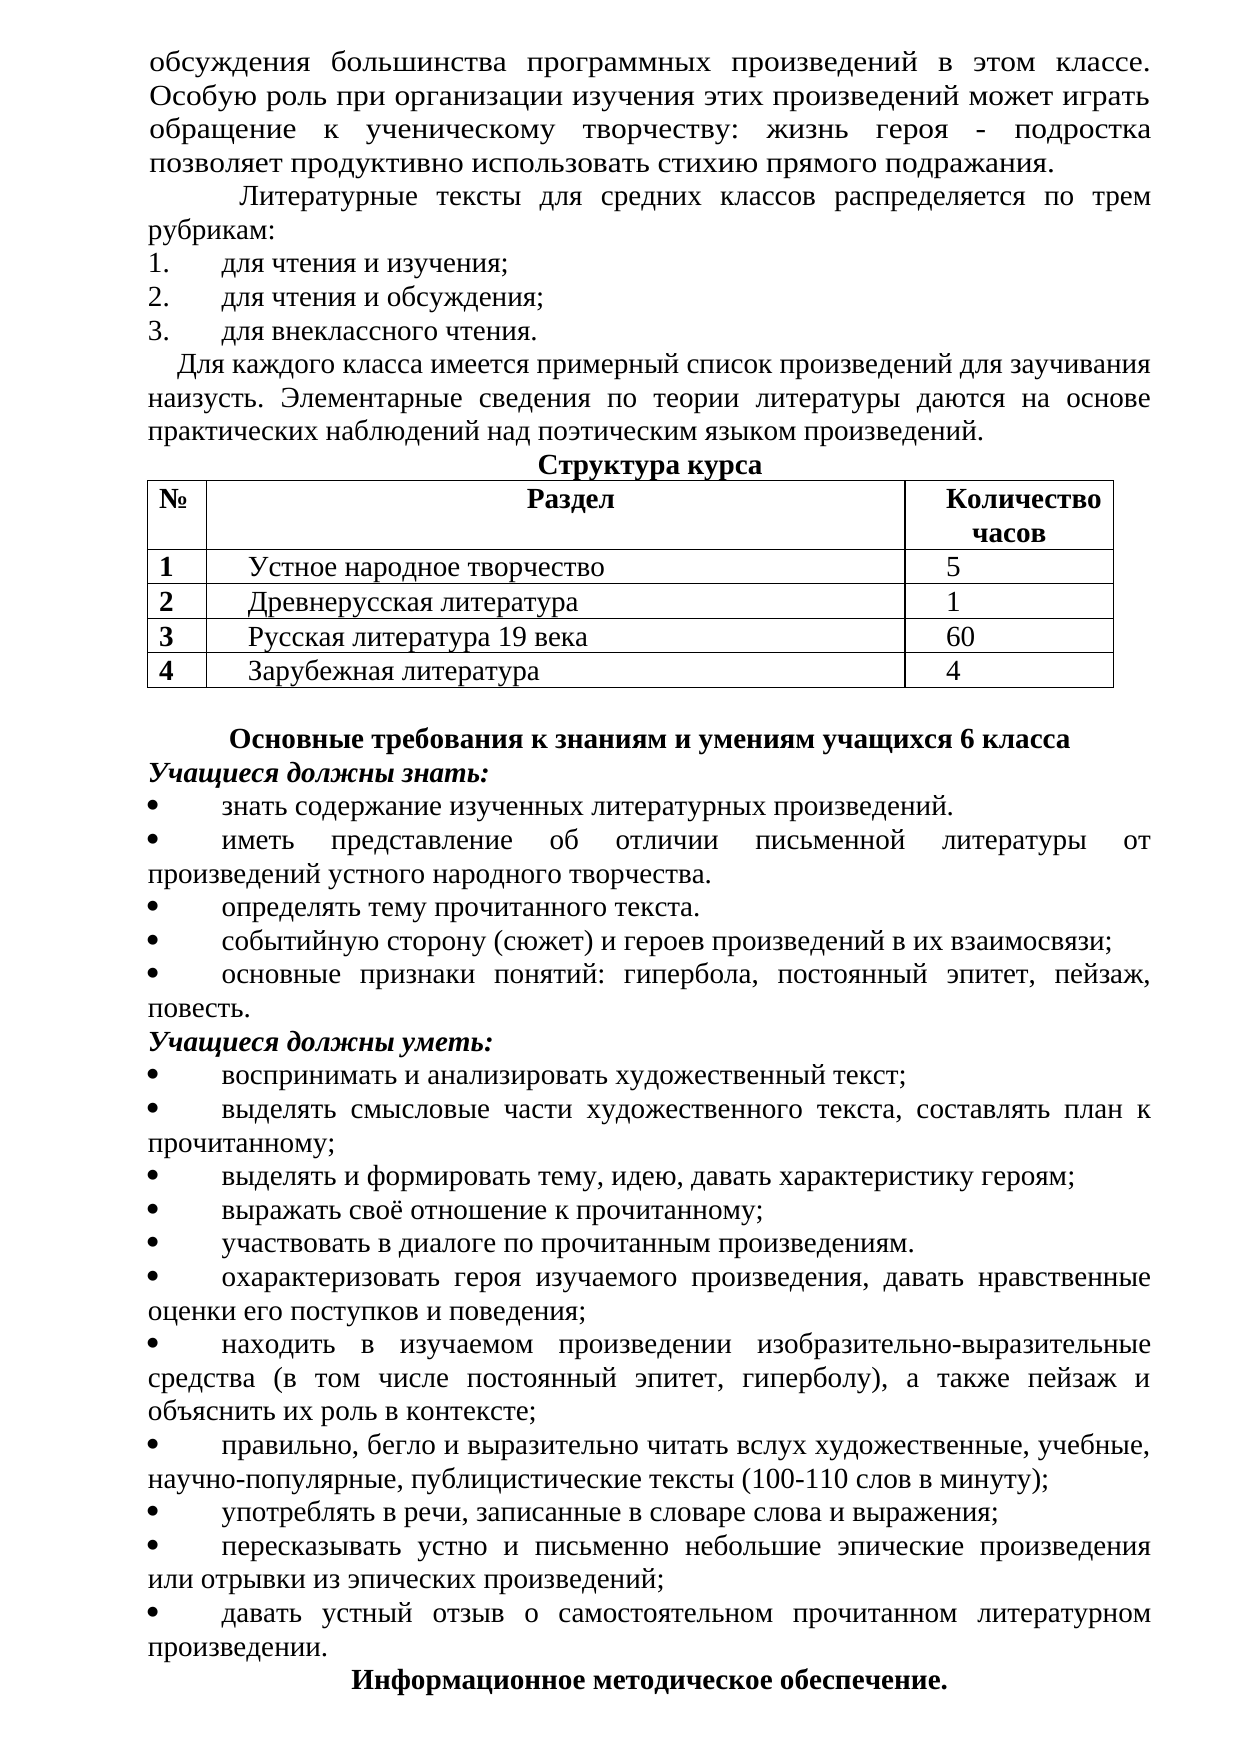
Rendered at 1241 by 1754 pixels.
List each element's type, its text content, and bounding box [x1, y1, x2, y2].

table_cell Зарубежная литература [207, 653, 904, 687]
table_cell 4 [906, 653, 1113, 687]
table_cell 2 [148, 584, 206, 618]
table_header Раздел [207, 481, 904, 548]
table_header Количество часов [906, 481, 1113, 548]
text Литературные тексты для средних классов распределяется по трем рубрикам: [148, 178, 1152, 246]
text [149, 44, 1151, 178]
text Для каждого класса имеется примерный список произведений для заучивания наизусть. Элементарные сведения по теории литературы даются на основе практических наблюдений над поэтическим языком произведений. [148, 346, 1152, 447]
table_header № [148, 481, 206, 548]
list правильно, бегло и выразительно читать вслух художественные, учебные, научно-популярные, публицистические тексты (100-110 слов в минуту); [148, 1427, 1152, 1494]
list находить в изучаемом произведении изобразительно-выразительные средства (в том числе постоянный эпитет, гиперболу), а также пейзаж и объяснить их роль в контексте; [148, 1326, 1152, 1427]
list охарактеризовать героя изучаемого произведения, давать нравственные оценки его поступков и поведения; [148, 1259, 1152, 1326]
list знать содержание изученных литературных произведений. [148, 788, 1152, 822]
list употреблять в речи, записанные в словаре слова и выражения; [148, 1494, 1152, 1528]
table_cell 1 [906, 584, 1113, 618]
text Структура курса [148, 447, 1152, 480]
text Учащиеся должны знать: [148, 755, 1152, 788]
table_cell 60 [906, 619, 1113, 652]
list выделять смысловые части художественного текста, составлять план к прочитанному; [148, 1091, 1152, 1158]
list воспринимать и анализировать художественный текст; [148, 1057, 1152, 1091]
text Основные требования к знаниям и умениям учащихся 6 класса [148, 721, 1152, 755]
list давать устный отзыв о самостоятельном прочитанном литературном произведении. [148, 1595, 1152, 1662]
text Учащиеся должны уметь: [148, 1024, 1152, 1057]
table_cell 3 [148, 619, 206, 652]
list выделять и формировать тему, идею, давать характеристику героям; [148, 1158, 1152, 1192]
list для внеклассного чтения. [148, 313, 1152, 346]
list событийную сторону (сюжет) и героев произведений в их взаимосвязи; [148, 923, 1152, 957]
list для чтения и изучения; [148, 246, 1152, 279]
list пересказывать устно и письменно небольшие эпические произведения или отрывки из эпических произведений; [148, 1528, 1152, 1595]
list выражать своё отношение к прочитанному; [148, 1192, 1152, 1226]
list определять тему прочитанного текста. [148, 889, 1152, 923]
list иметь представление об отличии письменной литературы от произведений устного народного творчества. [148, 822, 1152, 889]
list основные признаки понятий: гипербола, постоянный эпитет, пейзаж, повесть. [148, 957, 1152, 1024]
table_cell Древнерусская литература [207, 584, 904, 618]
table_cell 4 [148, 653, 206, 687]
text Информационное методическое обеспечение. [148, 1662, 1152, 1696]
table_cell Устное народное творчество [207, 550, 904, 583]
table_cell Русская литература 19 века [207, 619, 904, 652]
table_cell 1 [148, 550, 206, 583]
list для чтения и обсуждения; [148, 279, 1152, 313]
list участвовать в диалоге по прочитанным произведениям. [148, 1226, 1152, 1259]
table_cell 5 [906, 550, 1113, 583]
